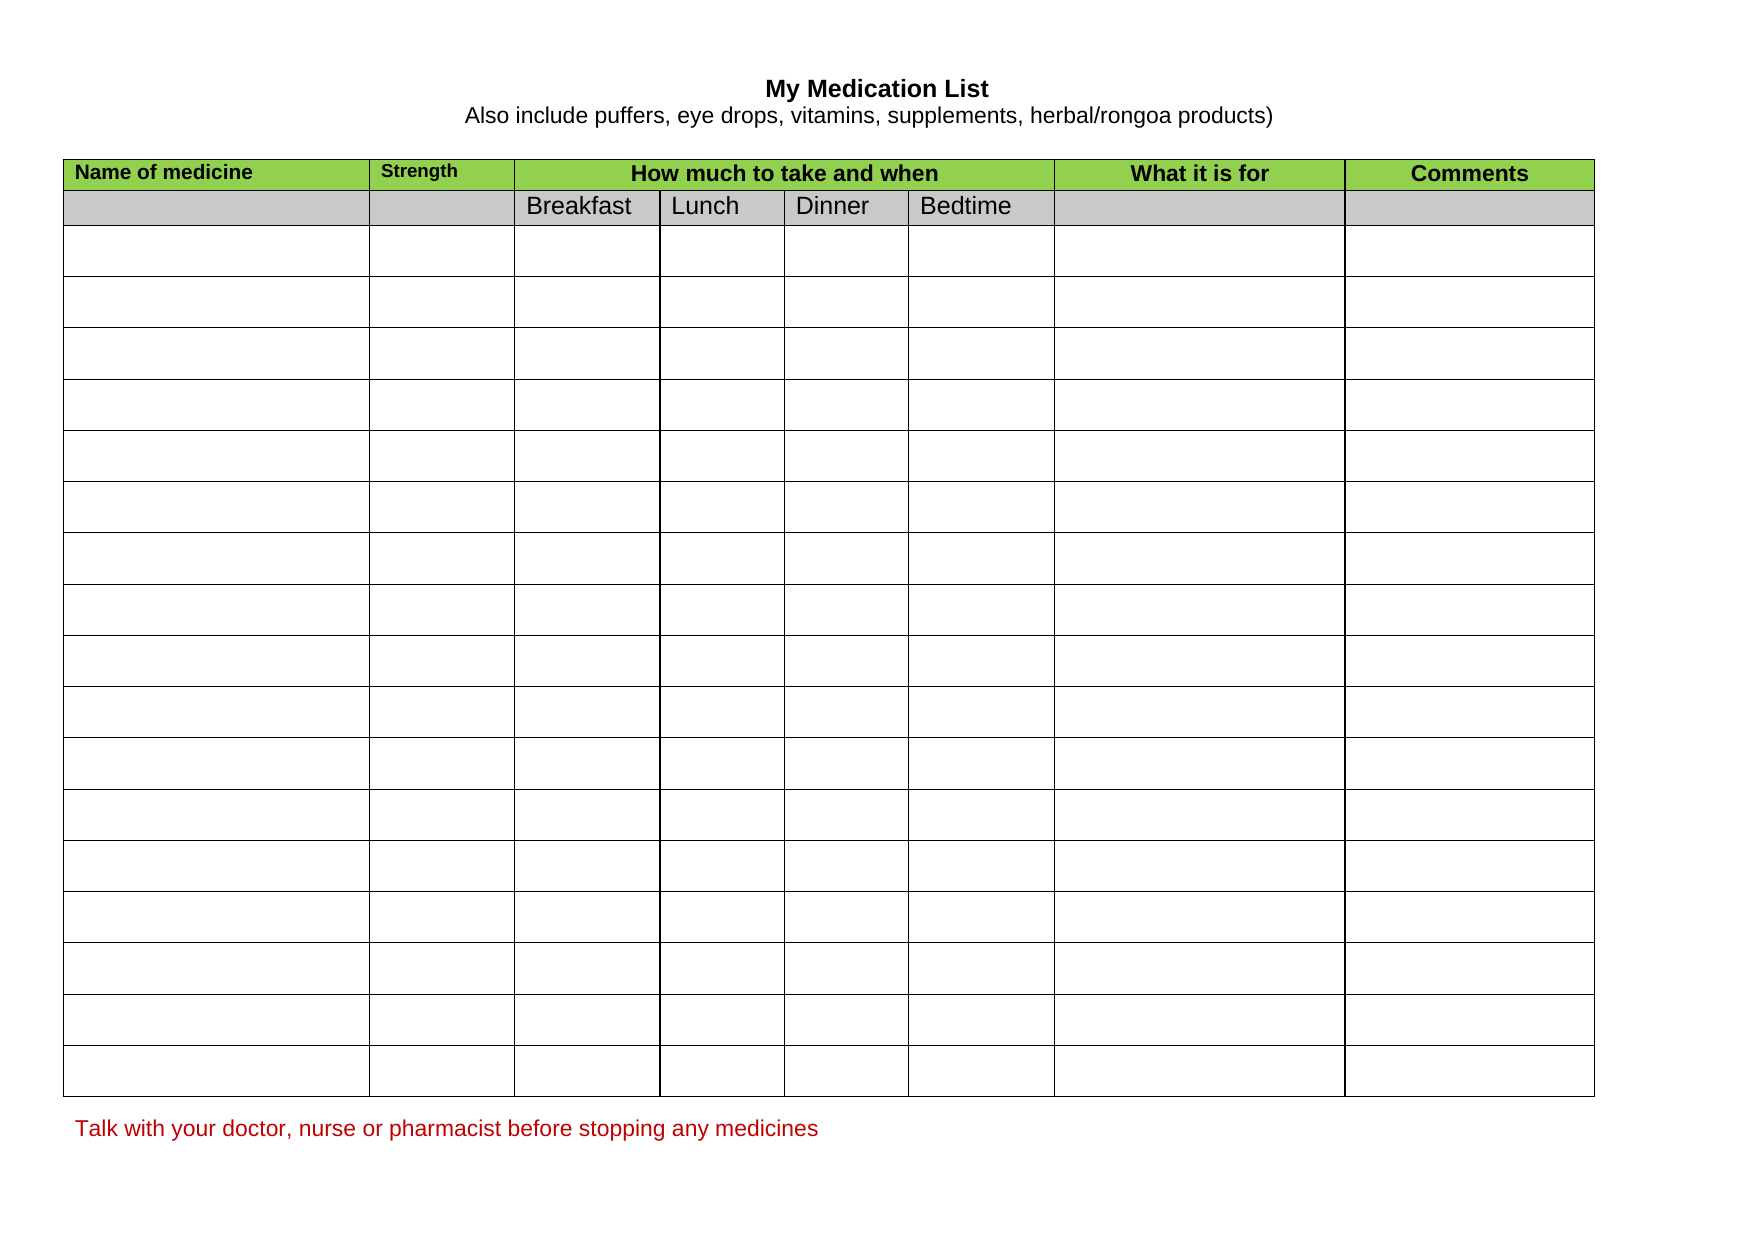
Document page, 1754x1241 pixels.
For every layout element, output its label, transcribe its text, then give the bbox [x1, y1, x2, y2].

table_cell [1346, 533, 1594, 583]
table_cell [370, 892, 514, 942]
table_cell [1346, 790, 1594, 840]
table_cell [64, 841, 369, 891]
table_cell [785, 226, 908, 276]
table_cell [661, 790, 784, 840]
table_cell [909, 277, 1054, 327]
table_cell [785, 533, 908, 583]
table_cell [64, 482, 369, 532]
table_cell [909, 738, 1054, 788]
table_cell [1346, 482, 1594, 532]
table_cell [370, 687, 514, 737]
table_cell [370, 226, 514, 276]
table_cell [64, 380, 369, 430]
table_cell [515, 380, 659, 430]
table_cell [1055, 687, 1344, 737]
table_cell [370, 482, 514, 532]
table_cell Talk with your doctor, nurse or pharmacist before stopping any medicines [63, 1097, 1594, 1159]
table_cell [661, 380, 784, 430]
table_cell [1055, 1046, 1344, 1096]
table_cell [1055, 226, 1344, 276]
table_cell [661, 943, 784, 993]
table_header Comments [1346, 160, 1594, 190]
table_cell [909, 1046, 1054, 1096]
table_cell [1346, 943, 1594, 993]
table_cell [785, 687, 908, 737]
table_cell [1055, 277, 1344, 327]
table_cell [909, 431, 1054, 481]
table_cell [785, 1046, 908, 1096]
table_cell [909, 380, 1054, 430]
table_cell [1055, 892, 1344, 942]
table_cell [64, 790, 369, 840]
table_cell [1055, 943, 1344, 993]
table_cell [515, 277, 659, 327]
table_cell Bedtime [909, 191, 1054, 225]
table_cell [515, 687, 659, 737]
table_cell [785, 892, 908, 942]
table_cell [1346, 191, 1594, 225]
table_header What it is for [1055, 160, 1344, 190]
table_cell [909, 636, 1054, 686]
table_cell [515, 943, 659, 993]
table_cell [661, 431, 784, 481]
table_cell [785, 585, 908, 635]
table_cell [1055, 533, 1344, 583]
table_cell [785, 636, 908, 686]
table_cell [1055, 380, 1344, 430]
table_cell [370, 841, 514, 891]
table_cell [785, 431, 908, 481]
table_cell [515, 841, 659, 891]
table_cell [785, 943, 908, 993]
table_cell [661, 277, 784, 327]
table_cell [1055, 328, 1344, 378]
table_cell [1346, 995, 1594, 1045]
table_cell [661, 995, 784, 1045]
table_cell Breakfast [515, 191, 659, 225]
table_cell [661, 328, 784, 378]
table_cell [661, 482, 784, 532]
table_cell [1346, 226, 1594, 276]
table_cell [515, 482, 659, 532]
table_cell [1055, 995, 1344, 1045]
table_cell [1346, 328, 1594, 378]
table_cell [64, 892, 369, 942]
table_cell [64, 1046, 369, 1096]
table_cell [515, 995, 659, 1045]
table_cell [515, 585, 659, 635]
table_cell [64, 191, 369, 225]
table_cell [64, 533, 369, 583]
table_cell [785, 328, 908, 378]
text Also include puffers, eye drops, vitamins, supplements, herbal/rongoa products) [75, 102, 1679, 129]
table_cell [370, 585, 514, 635]
table_cell [1055, 191, 1344, 225]
table_cell [785, 995, 908, 1045]
table_cell [785, 482, 908, 532]
table_cell [370, 380, 514, 430]
table_cell [370, 943, 514, 993]
table_cell [515, 533, 659, 583]
table_cell [1346, 892, 1594, 942]
table_cell [370, 790, 514, 840]
table_cell [785, 738, 908, 788]
table_cell [661, 687, 784, 737]
table_cell [370, 738, 514, 788]
table_cell [1346, 277, 1594, 327]
table_cell [1055, 738, 1344, 788]
table_cell [909, 482, 1054, 532]
table_cell [64, 995, 369, 1045]
table_cell [370, 533, 514, 583]
table_cell [370, 636, 514, 686]
table_cell [370, 1046, 514, 1096]
table_cell [1346, 841, 1594, 891]
table_cell [515, 892, 659, 942]
table_cell [1346, 687, 1594, 737]
table_cell [1055, 431, 1344, 481]
table_cell [515, 328, 659, 378]
table_cell [661, 892, 784, 942]
table_cell [64, 226, 369, 276]
table_cell [64, 636, 369, 686]
table_cell [1346, 636, 1594, 686]
table_cell [515, 636, 659, 686]
table_cell [370, 328, 514, 378]
table_cell [909, 841, 1054, 891]
table_cell [909, 585, 1054, 635]
table_cell [64, 328, 369, 378]
table_cell [1346, 738, 1594, 788]
table_cell [785, 277, 908, 327]
table_cell [909, 226, 1054, 276]
table_cell [515, 1046, 659, 1096]
table_cell [909, 328, 1054, 378]
table_cell [661, 738, 784, 788]
table_cell [1055, 585, 1344, 635]
table_cell Dinner [785, 191, 908, 225]
table_cell [909, 943, 1054, 993]
table_cell [785, 841, 908, 891]
table_cell [1346, 1046, 1594, 1096]
table_cell [785, 790, 908, 840]
table_cell [370, 277, 514, 327]
table_cell [661, 1046, 784, 1096]
table_header Name of medicine [64, 160, 369, 190]
table_cell [370, 431, 514, 481]
table_cell [661, 533, 784, 583]
table_cell [1346, 380, 1594, 430]
table_cell [661, 636, 784, 686]
table_header Strength [370, 160, 514, 190]
table_cell [64, 687, 369, 737]
table_cell [909, 892, 1054, 942]
table_cell [1055, 841, 1344, 891]
table_cell [370, 995, 514, 1045]
table_cell Lunch [661, 191, 784, 225]
table_cell [661, 841, 784, 891]
table_cell [909, 995, 1054, 1045]
table_header How much to take and when [515, 160, 1054, 190]
table_cell [515, 738, 659, 788]
table_cell [661, 585, 784, 635]
table_cell [1055, 482, 1344, 532]
table_cell [515, 790, 659, 840]
table_cell [64, 585, 369, 635]
table_cell [909, 533, 1054, 583]
table_cell [515, 431, 659, 481]
table_cell [909, 687, 1054, 737]
table_cell [64, 738, 369, 788]
table_cell [1346, 431, 1594, 481]
table_cell [661, 226, 784, 276]
table_cell [64, 431, 369, 481]
table_cell [370, 191, 514, 225]
table_cell [909, 790, 1054, 840]
table_cell [1346, 585, 1594, 635]
table_cell [1055, 790, 1344, 840]
table_cell [515, 226, 659, 276]
table_cell [1055, 636, 1344, 686]
table_cell [785, 380, 908, 430]
table_cell [64, 277, 369, 327]
table_cell [64, 943, 369, 993]
